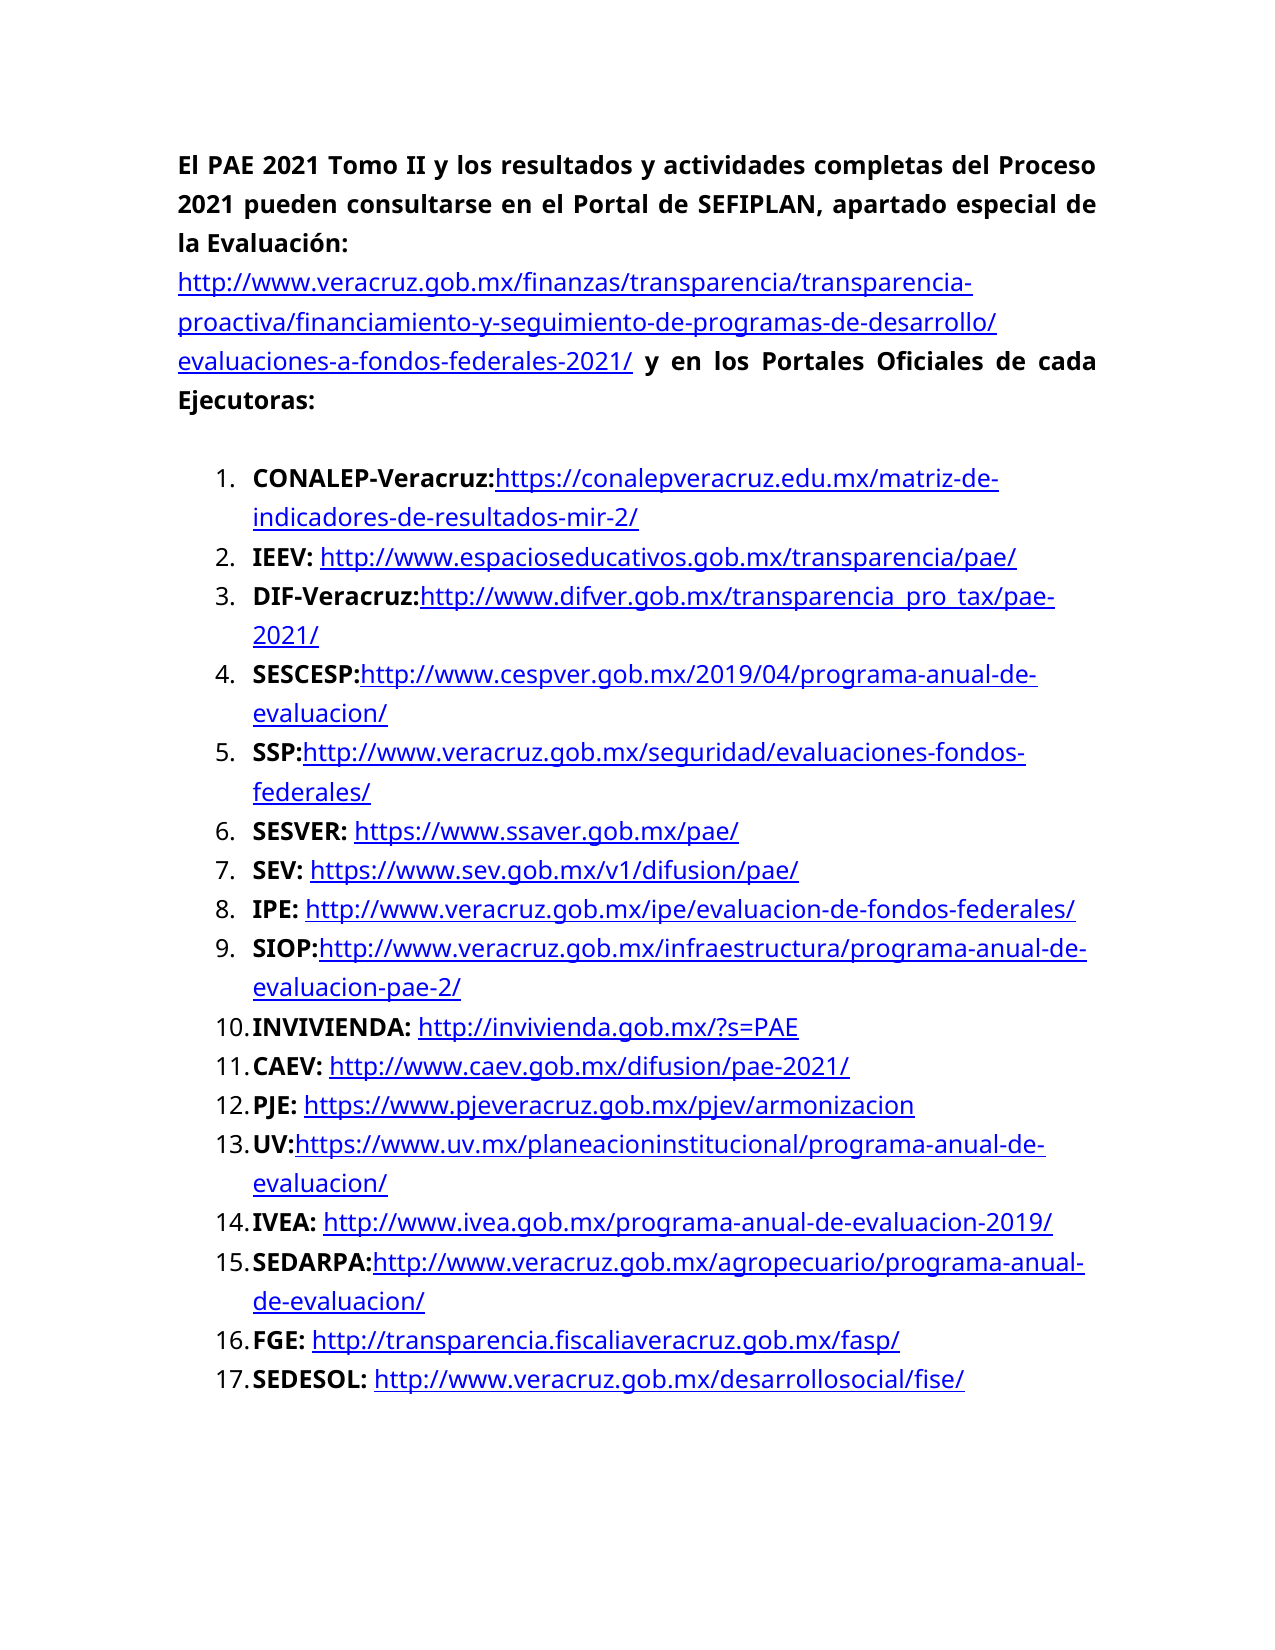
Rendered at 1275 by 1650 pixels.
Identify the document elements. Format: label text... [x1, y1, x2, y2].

list SESVER: https://www.ssaver.gob.mx/pae/ [215, 813, 1098, 847]
list IPE: http://www.veracruz.gob.mx/ipe/evaluacion-de-fondos-federales/ [215, 892, 1098, 926]
list SEDESOL: http://www.veracruz.gob.mx/desarrollosocial/fise/ [215, 1362, 1098, 1396]
text http://www.veracruz.gob.mx/finanzas/transparencia/transparencia-proactiva/financiamiento-y-seguimiento-de-programas-de-desarrollo/evaluaciones-a-fondos-federales-2021/ y en los Portales Oficiales de cada Ejecutoras: [177, 265, 1098, 417]
list IVEA: http://www.ivea.gob.mx/programa-anual-de-evaluacion-2019/ [215, 1205, 1098, 1239]
list SESCESP:http://www.cespver.gob.mx/2019/04/programa-anual-de-evaluacion/ [215, 657, 1098, 730]
list SSP:http://www.veracruz.gob.mx/seguridad/evaluaciones-fondos-federales/ [215, 735, 1098, 808]
list PJE: https://www.pjeveracruz.gob.mx/pjev/armonizacion [215, 1088, 1098, 1122]
list DIF-Veracruz:http://www.difver.gob.mx/transparencia_pro_tax/pae-2021/ [215, 578, 1098, 652]
list UV:https://www.uv.mx/planeacioninstitucional/programa-anual-de-evaluacion/ [215, 1127, 1098, 1200]
list SEV: https://www.sev.gob.mx/v1/difusion/pae/ [215, 853, 1098, 887]
list CAEV: http://www.caev.gob.mx/difusion/pae-2021/ [215, 1048, 1098, 1082]
list SIOP:http://www.veracruz.gob.mx/infraestructura/programa-anual-de-evaluacion-pae-2/ [215, 931, 1098, 1004]
list INVIVIENDA: http://invivienda.gob.mx/?s=PAE [215, 1009, 1098, 1043]
list IEEV: http://www.espacioseducativos.gob.mx/transparencia/pae/ [215, 539, 1098, 573]
list CONALEP-Veracruz:https://conalepveracruz.edu.mx/matriz-de-indicadores-de-resultados-mir-2/ [215, 461, 1098, 534]
list SEDARPA:http://www.veracruz.gob.mx/agropecuario/programa-anual-de-evaluacion/ [215, 1244, 1098, 1317]
text El PAE 2021 Tomo II y los resultados y actividades completas del Proceso 2021 pueden consultarse en el Portal de SEFIPLAN, apartado especial de la Evaluación: [177, 148, 1098, 260]
list FGE: http://transparencia.fiscaliaveracruz.gob.mx/fasp/ [215, 1323, 1098, 1357]
